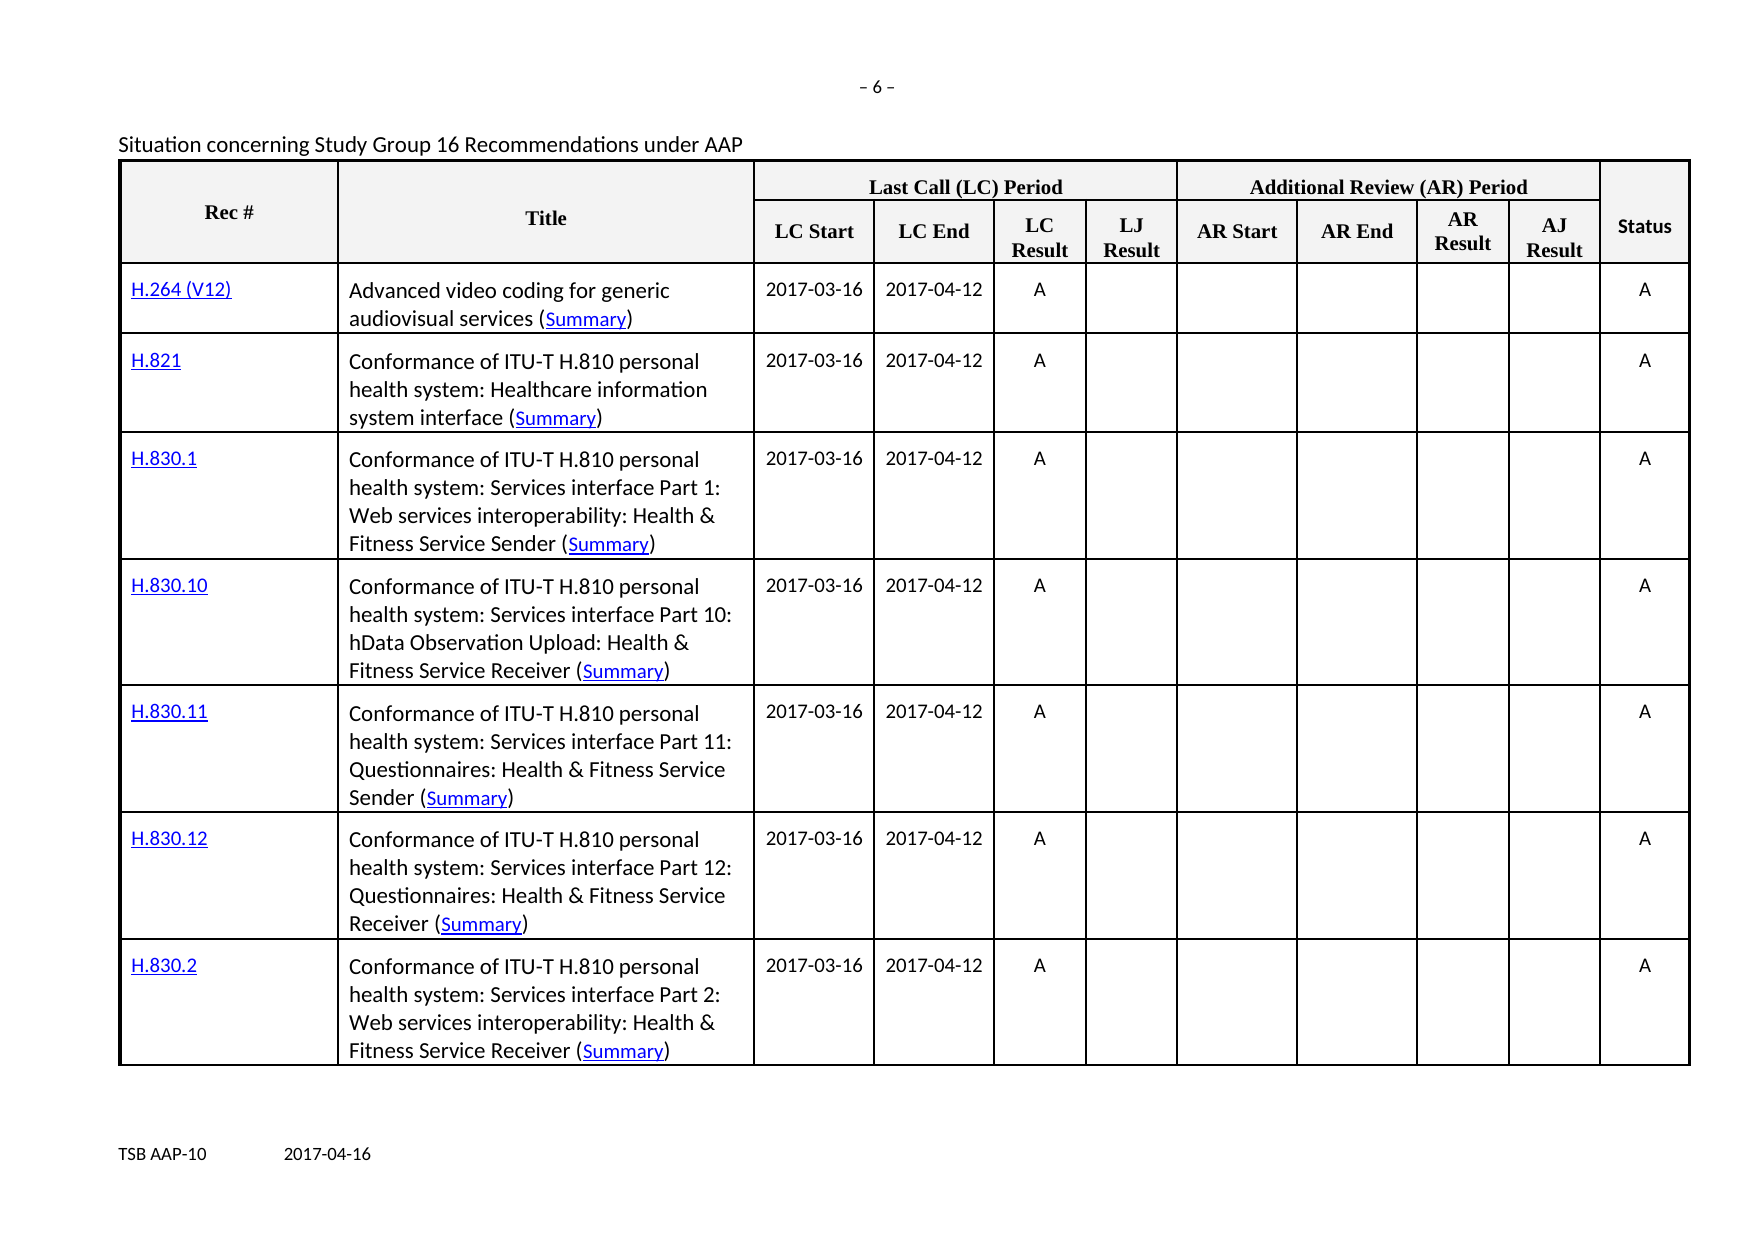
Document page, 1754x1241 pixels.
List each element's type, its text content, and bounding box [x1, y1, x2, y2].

table_cell A [1601, 433, 1688, 557]
table_cell 2017-04-12 [875, 686, 993, 811]
table_cell A [995, 813, 1085, 937]
table_cell [1510, 433, 1599, 557]
table_cell LC End [875, 201, 993, 262]
table_cell 2017-03-16 [755, 433, 873, 557]
table_cell [1178, 264, 1296, 332]
table_cell A [995, 560, 1085, 684]
table_cell [1087, 940, 1176, 1064]
table_header Rec # [122, 162, 337, 262]
table_header Additional Review (AR) Period [1178, 162, 1599, 199]
table_cell A [1601, 560, 1688, 684]
table_cell A [995, 264, 1085, 332]
table_cell LJ Result [1087, 201, 1176, 262]
table_cell A [995, 940, 1085, 1064]
table_cell Conformance of ITU-T H.810 personal health system: Services interface Part 10: hData Observation Upload: Health & Fitness Service Receiver (Summary) [339, 560, 753, 684]
table_cell [1298, 433, 1416, 557]
table_cell A [1601, 264, 1688, 332]
table_cell [1298, 940, 1416, 1064]
table_cell 2017-04-12 [875, 560, 993, 684]
table_cell Conformance of ITU-T H.810 personal health system: Services interface Part 1: Web services interoperability: Health & Fitness Service Sender (Summary) [339, 433, 753, 557]
table_cell [1178, 813, 1296, 937]
table_cell A [1601, 813, 1688, 937]
table_cell A [995, 334, 1085, 431]
table_cell [1418, 334, 1508, 431]
table_cell 2017-04-12 [875, 940, 993, 1064]
table_cell 2017-03-16 [755, 940, 873, 1064]
table_cell LC Result [995, 201, 1085, 262]
table_cell 2017-04-12 [875, 433, 993, 557]
table_cell AR End [1298, 201, 1416, 262]
table_cell Conformance of ITU-T H.810 personal health system: Healthcare information system interface (Summary) [339, 334, 753, 431]
table_cell H.830.11 [122, 686, 337, 811]
table_cell H.830.10 [122, 560, 337, 684]
table_cell A [995, 686, 1085, 811]
table_header Last Call (LC) Period [755, 162, 1176, 199]
table_cell 2017-03-16 [755, 560, 873, 684]
table_cell [1087, 686, 1176, 811]
table_cell [1087, 813, 1176, 937]
table_cell Conformance of ITU-T H.810 personal health system: Services interface Part 12: Questionnaires: Health & Fitness Service Receiver (Summary) [339, 813, 753, 937]
table_cell [1178, 433, 1296, 557]
table_cell [1510, 813, 1599, 937]
table_cell 2017-04-12 [875, 264, 993, 332]
table_cell [1418, 813, 1508, 937]
table_cell 2017-03-16 [755, 686, 873, 811]
table_cell 2017-03-16 [755, 334, 873, 431]
table_cell 2017-03-16 [755, 813, 873, 937]
table_cell [1510, 940, 1599, 1064]
table_cell H.830.1 [122, 433, 337, 557]
table_cell AR Start [1178, 201, 1296, 262]
table_cell Conformance of ITU-T H.810 personal health system: Services interface Part 2: Web services interoperability: Health & Fitness Service Receiver (Summary) [339, 940, 753, 1064]
table_cell [1298, 334, 1416, 431]
table_cell [1298, 264, 1416, 332]
table_cell 2017-03-16 [755, 264, 873, 332]
table_cell [1418, 264, 1508, 332]
table_cell [1087, 560, 1176, 684]
table_cell Conformance of ITU-T H.810 personal health system: Services interface Part 11: Questionnaires: Health & Fitness Service Sender (Summary) [339, 686, 753, 811]
table_cell AJ Result [1510, 201, 1599, 262]
table_cell [1510, 560, 1599, 684]
table_cell [1087, 433, 1176, 557]
table_cell [1087, 334, 1176, 431]
table_cell H.830.2 [122, 940, 337, 1064]
table_cell [1418, 560, 1508, 684]
table_cell H.264 (V12) [122, 264, 337, 332]
table_cell [1298, 686, 1416, 811]
table_cell [1510, 264, 1599, 332]
table_cell [1510, 686, 1599, 811]
table_cell 2017-04-12 [875, 813, 993, 937]
table_header Status [1601, 162, 1688, 262]
table_cell [1418, 686, 1508, 811]
table_cell [1510, 334, 1599, 431]
table_cell [1087, 264, 1176, 332]
table_cell [1178, 686, 1296, 811]
table_cell H.821 [122, 334, 337, 431]
table_cell A [1601, 940, 1688, 1064]
table_cell 2017-04-12 [875, 334, 993, 431]
table_cell A [995, 433, 1085, 557]
table_cell [1298, 560, 1416, 684]
table_cell LC Start [755, 201, 873, 262]
table_cell H.830.12 [122, 813, 337, 937]
text Situation concerning Study Group 16 Recommendations under AAP [118, 131, 1636, 159]
table_header Title [339, 162, 753, 262]
table_cell [1418, 940, 1508, 1064]
table_cell A [1601, 686, 1688, 811]
table_cell [1178, 940, 1296, 1064]
table_cell [1418, 433, 1508, 557]
table_cell AR Result [1418, 201, 1508, 262]
table_cell [1178, 560, 1296, 684]
table_cell A [1601, 334, 1688, 431]
table_cell [1178, 334, 1296, 431]
table_cell Advanced video coding for generic audiovisual services (Summary) [339, 264, 753, 332]
table_cell [1298, 813, 1416, 937]
